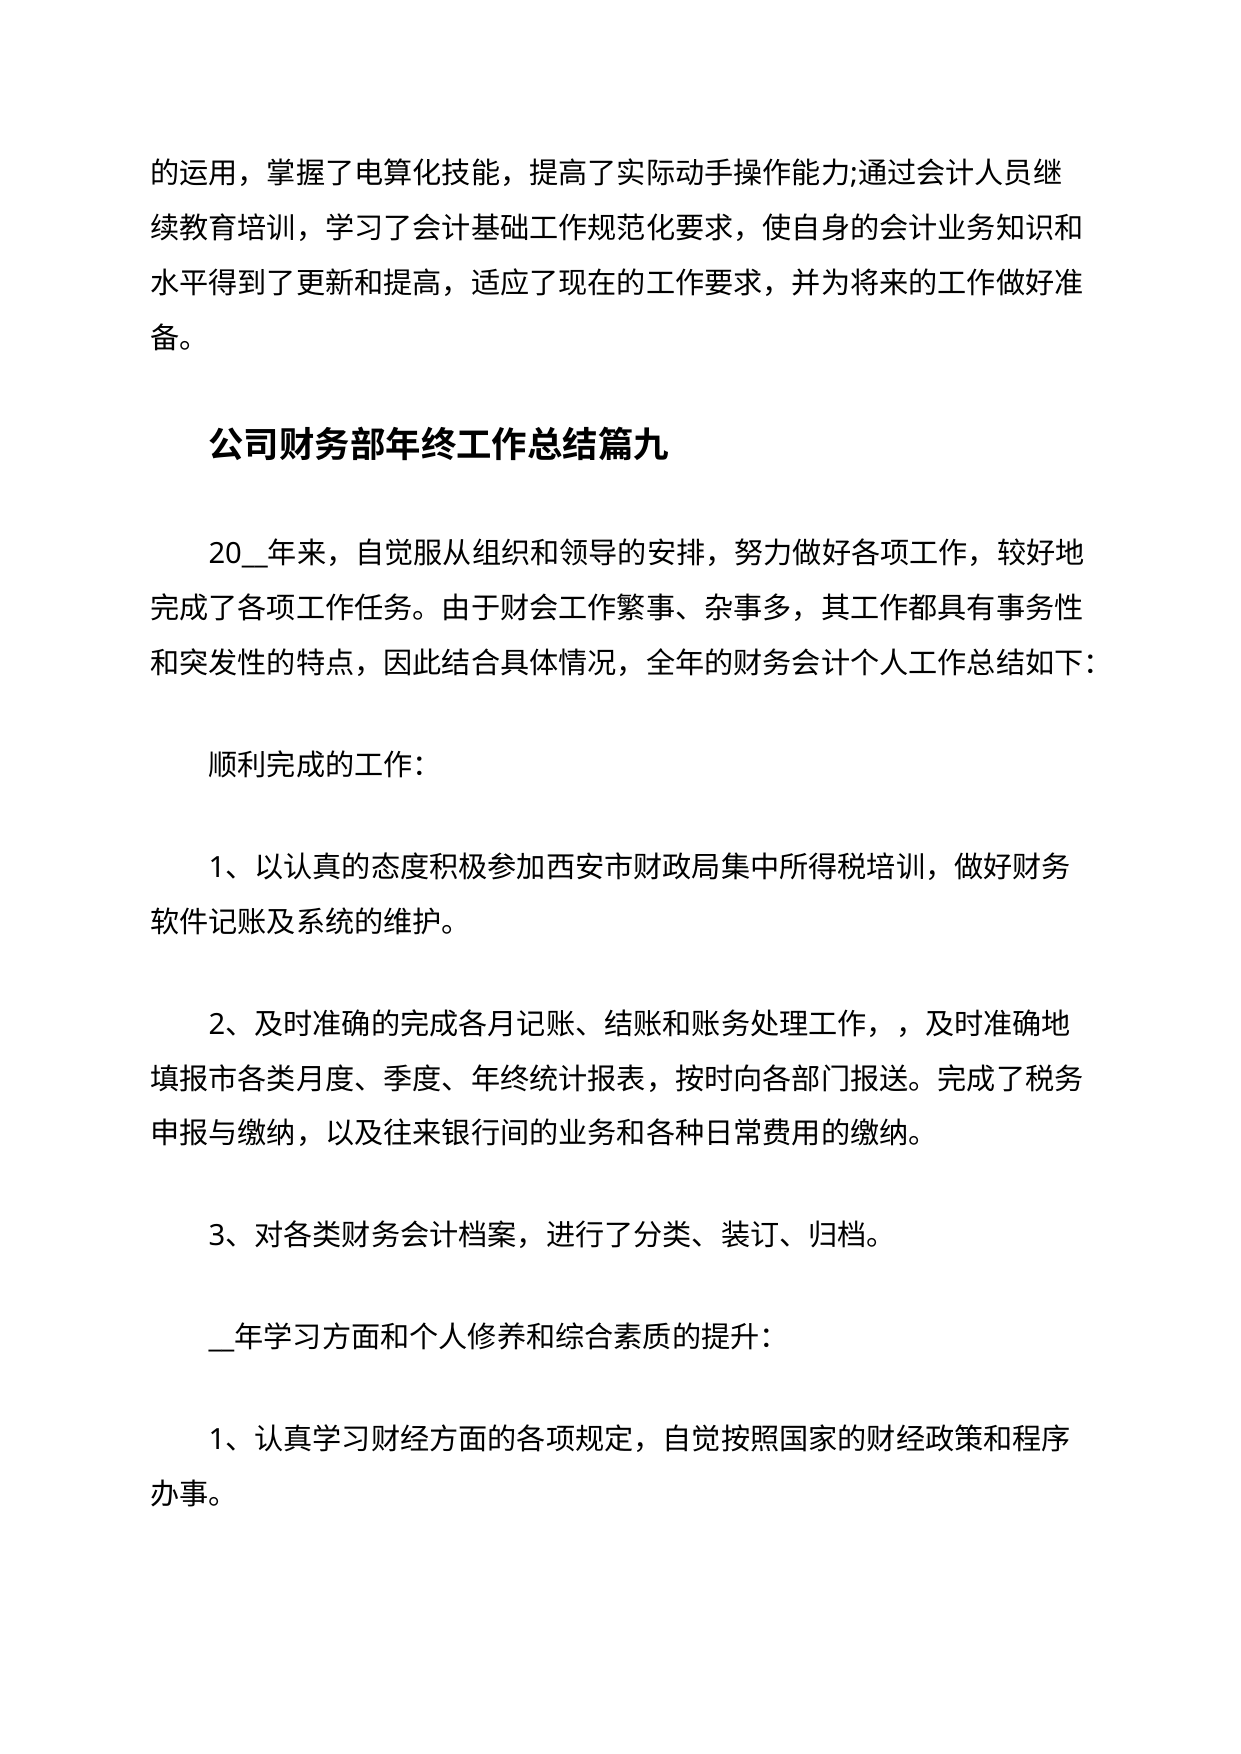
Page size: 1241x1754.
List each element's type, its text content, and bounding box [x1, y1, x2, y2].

text 1、以认真的态度积极参加西安市财政局集中所得税培训，做好财务软件记账及系统的维护。 [150, 843, 1090, 941]
text 公司财务部年终工作总结篇九 [150, 417, 1090, 468]
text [150, 150, 1090, 357]
text 顺利完成的工作： [150, 742, 1090, 784]
text 3、对各类财务会计档案，进行了分类、装订、归档。 [150, 1212, 1090, 1254]
text 20__年来，自觉服从组织和领导的安排，努力做好各项工作，较好地完成了各项工作任务。由于财会工作繁事、杂事多，其工作都具有事务性和突发性的特点，因此结合具体情况，全年的财务会计个人工作总结如下： [150, 530, 1090, 682]
text __年学习方面和个人修养和综合素质的提升： [150, 1314, 1090, 1356]
text 1、认真学习财经方面的各项规定，自觉按照国家的财经政策和程序办事。 [150, 1416, 1090, 1513]
text 2、及时准确的完成各月记账、结账和账务处理工作，，及时准确地填报市各类月度、季度、年终统计报表，按时向各部门报送。完成了税务申报与缴纳，以及往来银行间的业务和各种日常费用的缴纳。 [150, 1000, 1090, 1152]
